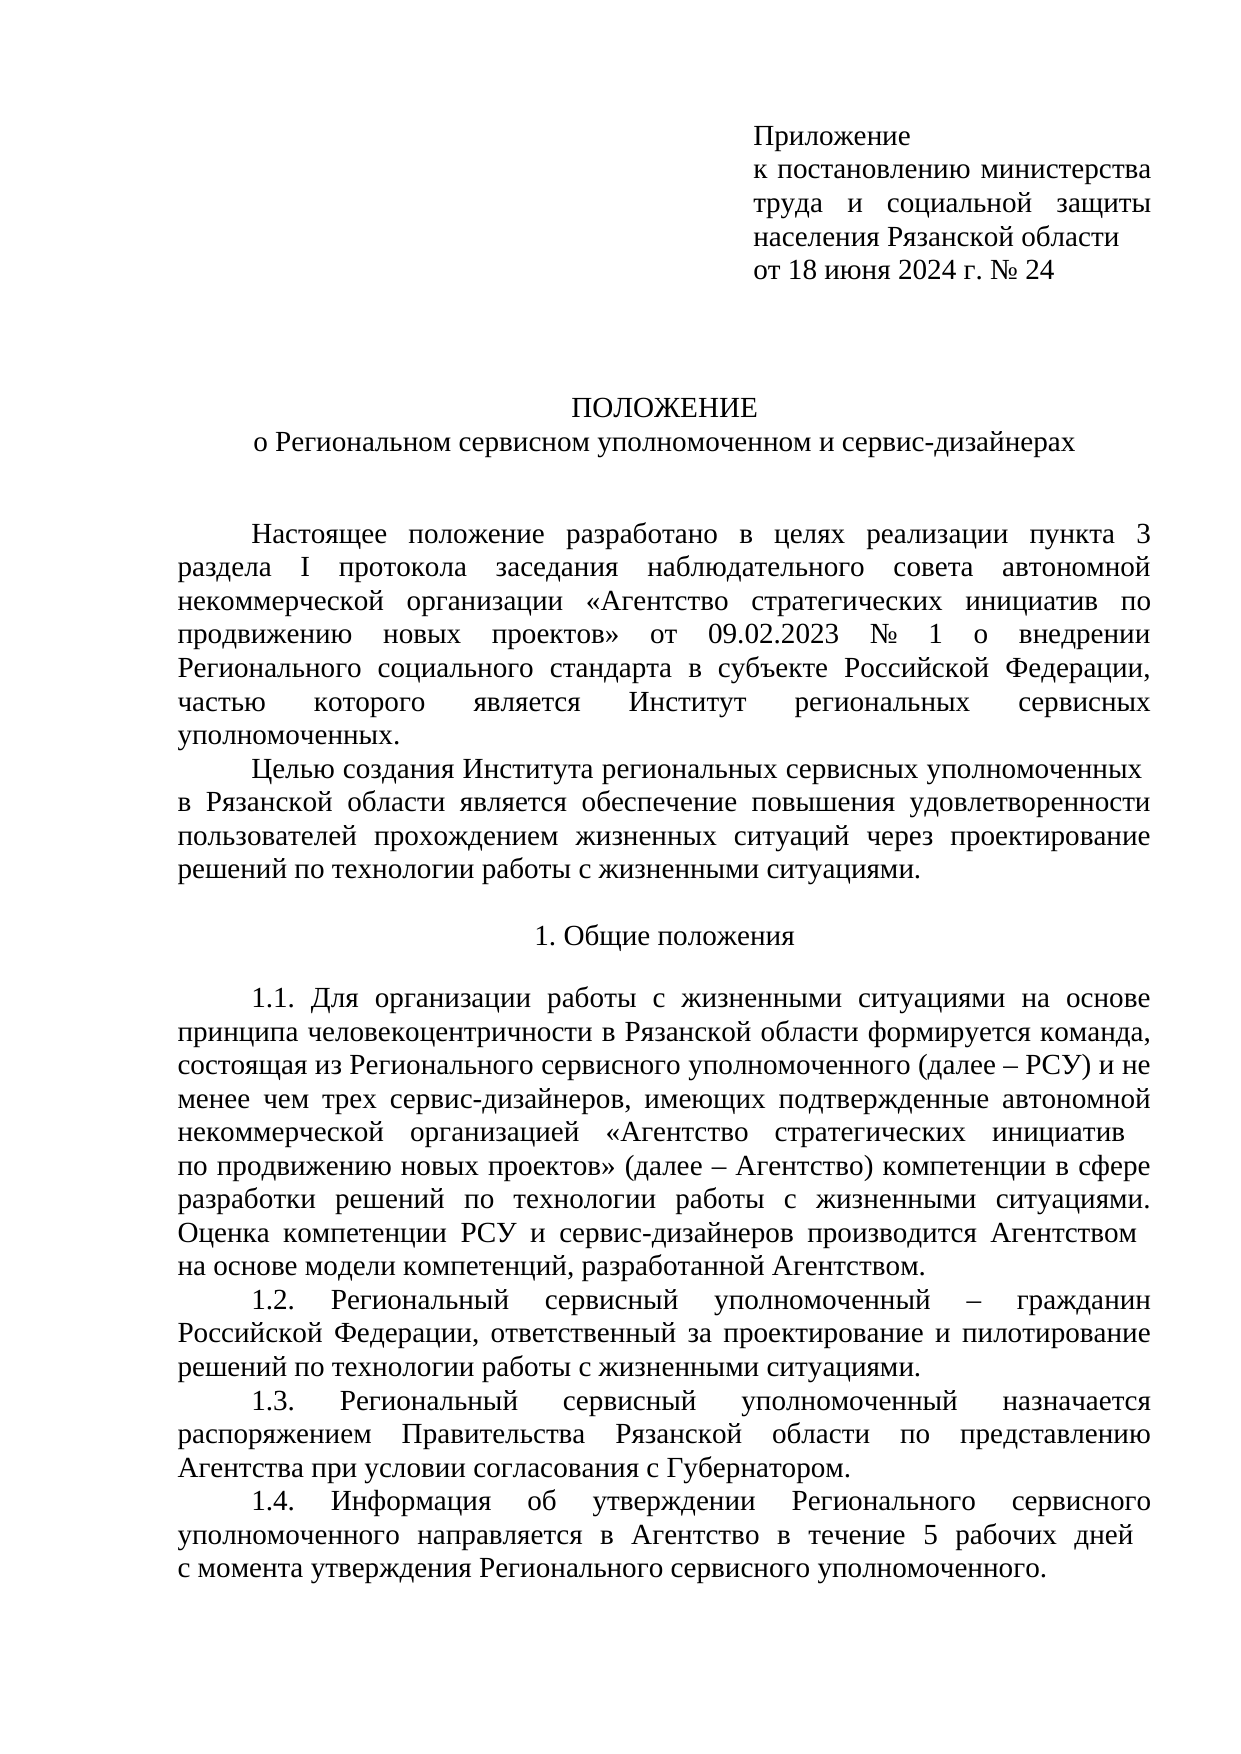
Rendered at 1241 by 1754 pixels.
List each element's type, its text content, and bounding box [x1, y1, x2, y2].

text Целью создания Института региональных сервисных уполномоченных в Рязанской области является обеспечение повышения удовлетворенности пользователей прохождением жизненных ситуаций через проектирование решений по технологии работы с жизненными ситуациями. [177, 751, 1152, 885]
text 1.1. Для организации работы с жизненными ситуациями на основе принципа человекоцентричности в Рязанской области формируется команда, состоящая из Регионального сервисного уполномоченного (далее – РСУ) и не менее чем трех сервис-дизайнеров, имеющих подтвержденные автономной некоммерческой организацией «Агентство стратегических инициатив по продвижению новых проектов» (далее – Агентство) компетенции в сфере разработки решений по технологии работы с жизненными ситуациями. Оценка компетенции РСУ и сервис-дизайнеров производится Агентством на основе модели компетенций, разработанной Агентством. [177, 980, 1152, 1282]
text к постановлению министерства труда и социальной защиты населения Рязанской области [753, 152, 1152, 252]
text 1.4. Информация об утверждении Регионального сервисного уполномоченного направляется в Агентство в течение 5 рабочих дней с момента утверждения Регионального сервисного уполномоченного. [177, 1483, 1152, 1584]
text Настоящее положение разработано в целях реализации пункта 3 раздела I протокола заседания наблюдательного совета автономной некоммерческой организации «Агентство стратегических инициатив по продвижению новых проектов» от 09.02.2023 № 1 о внедрении Регионального социального стандарта в субъекте Российской Федерации, частью которого является Институт региональных сервисных уполномоченных. [177, 516, 1152, 751]
text 1.2. Региональный сервисный уполномоченный – гражданин Российской Федерации, ответственный за проектирование и пилотирование решений по технологии работы с жизненными ситуациями. [177, 1282, 1152, 1383]
text Приложение [753, 118, 1152, 152]
text ПОЛОЖЕНИЕ о Региональном сервисном уполномоченном и сервис-дизайнерах [177, 390, 1152, 457]
text 1.3. Региональный сервисный уполномоченный назначается распоряжением Правительства Рязанской области по представлению Агентства при условии согласования с Губернатором. [177, 1383, 1152, 1483]
text 1. Общие положения [177, 885, 1152, 980]
text от 18 июня 2024 г. № 24 [753, 252, 1152, 286]
